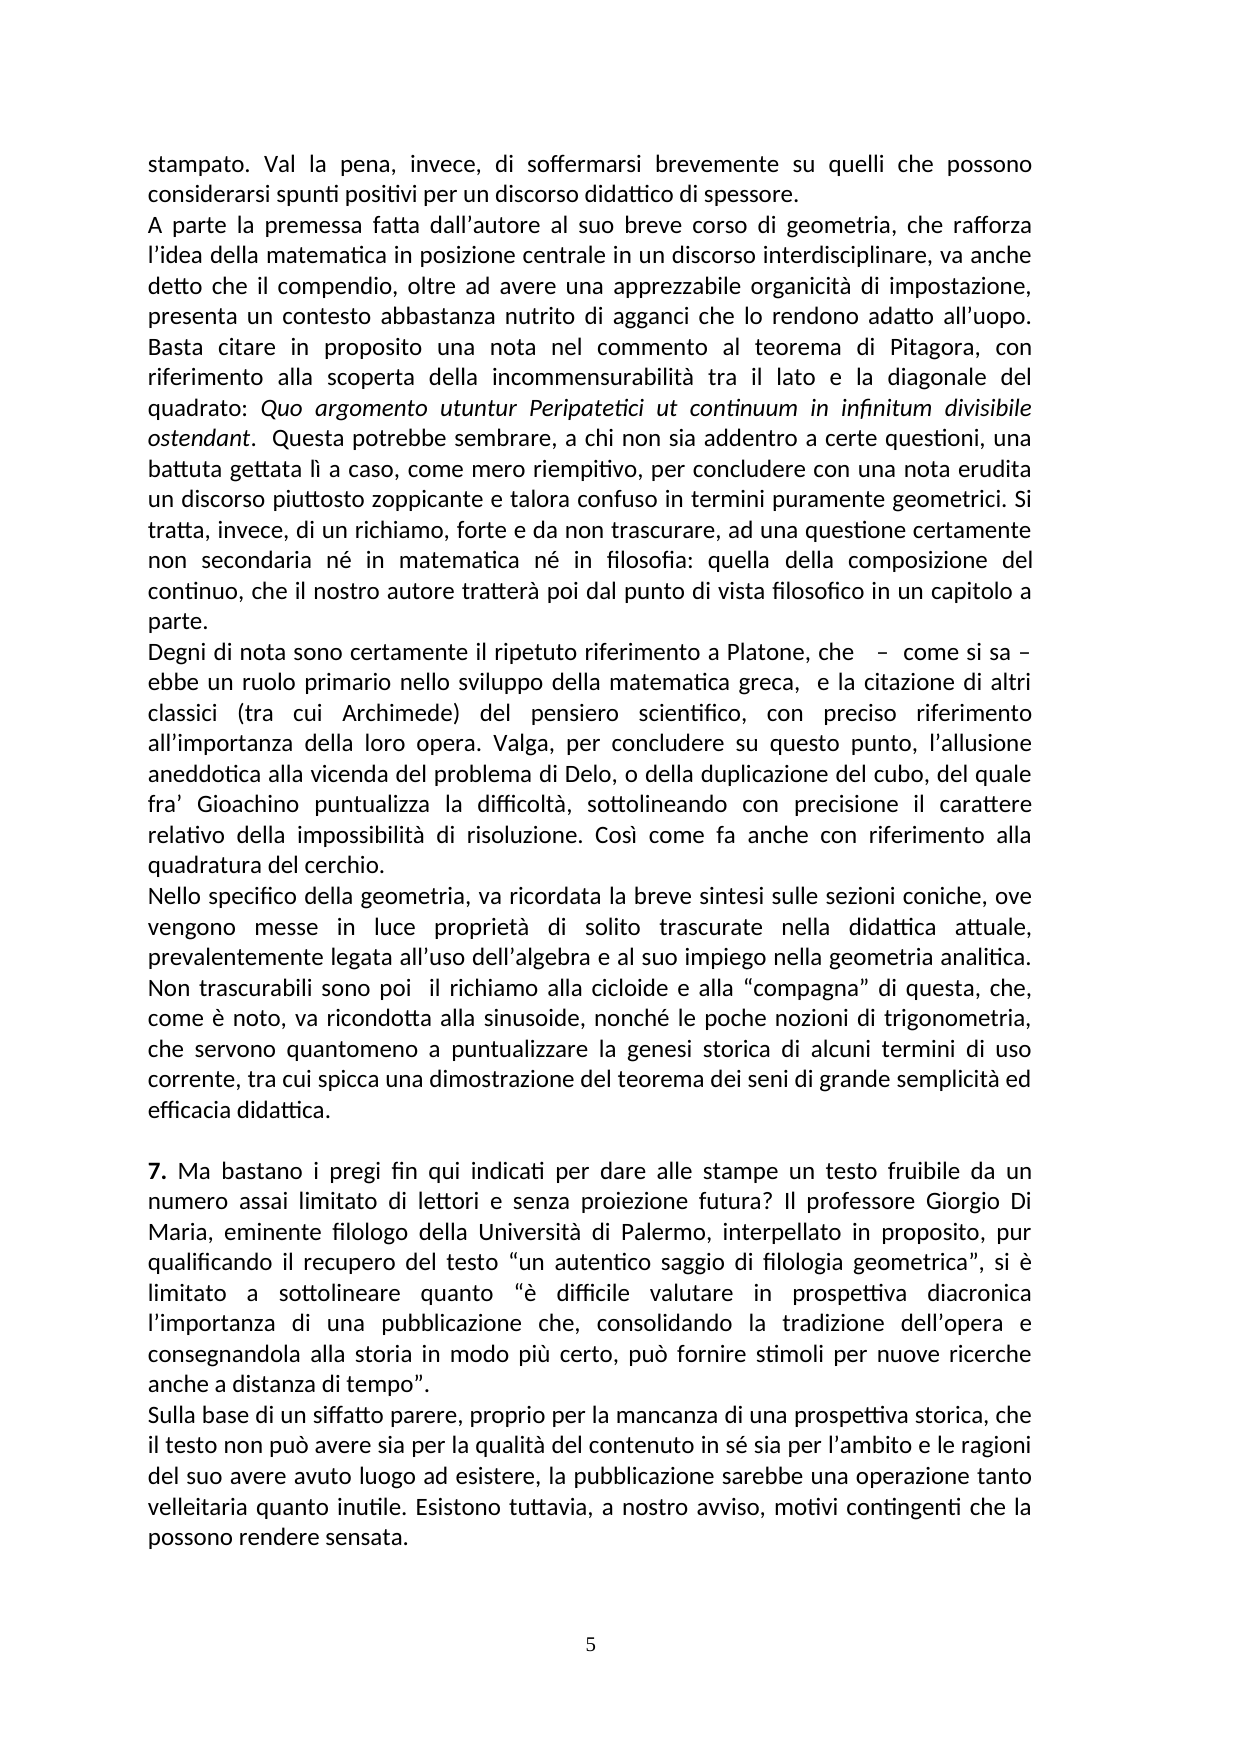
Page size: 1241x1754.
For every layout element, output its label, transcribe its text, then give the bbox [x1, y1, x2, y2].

text Sulla base di un siffatto parere, proprio per la mancanza di una prospettiva storica, che il testo non può avere sia per la qualità del contenuto in sé sia per l’ambito e le ragioni del suo avere avuto luogo ad esistere, la pubblicazione sarebbe una operazione tanto velleitaria quanto inutile. Esistono tuttavia, a nostro avviso, motivi contingenti che la possono rendere sensata. [148, 1399, 1033, 1552]
text A parte la premessa fatta dall’autore al suo breve corso di geometria, che rafforza l’idea della matematica in posizione centrale in un discorso interdisciplinare, va anche detto che il compendio, oltre ad avere una apprezzabile organicità di impostazione, presenta un contesto abbastanza nutrito di agganci che lo rendono adatto all’uopo. Basta citare in proposito una nota nel commento al teorema di Pitagora, con riferimento alla scoperta della incommensurabilità tra il lato e la diagonale del quadrato: Quo argomento utuntur Peripatetici ut continuum in infinitum divisibile ostendant. Questa potrebbe sembrare, a chi non sia addentro a certe questioni, una battuta gettata lì a caso, come mero riempitivo, per concludere con una nota erudita un discorso piuttosto zoppicante e talora confuso in termini puramente geometrici. Si tratta, invece, di un richiamo, forte e da non trascurare, ad una questione certamente non secondaria né in matematica né in filosofia: quella della composizione del continuo, che il nostro autore tratterà poi dal punto di vista filosofico in un capitolo a parte. [148, 209, 1033, 636]
text Nello specifico della geometria, va ricordata la breve sintesi sulle sezioni coniche, ove vengono messe in luce proprietà di solito trascurate nella didattica attuale, prevalentemente legata all’uso dell’algebra e al suo impiego nella geometria analitica. Non trascurabili sono poi il richiamo alla cicloide e alla “compagna” di questa, che, come è noto, va ricondotta alla sinusoide, nonché le poche nozioni di trigonometria, che servono quantomeno a puntualizzare la genesi storica di alcuni termini di uso corrente, tra cui spicca una dimostrazione del teorema dei seni di grande semplicità ed efficacia didattica. [148, 880, 1033, 1124]
text Degni di nota sono certamente il ripetuto riferimento a Platone, che – come si sa – ebbe un ruolo primario nello sviluppo della matematica greca, e la citazione di altri classici (tra cui Archimede) del pensiero scientifico, con preciso riferimento all’importanza della loro opera. Valga, per concludere su questo punto, l’allusione aneddotica alla vicenda del problema di Delo, o della duplicazione del cubo, del quale fra’ Gioachino puntualizza la difficoltà, sottolineando con precisione il carattere relativo della impossibilità di risoluzione. Così come fa anche con riferimento alla quadratura del cerchio. [148, 636, 1033, 880]
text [148, 148, 1033, 209]
text 7. Ma bastano i pregi fin qui indicati per dare alle stampe un testo fruibile da un numero assai limitato di lettori e senza proiezione futura? Il professore Giorgio Di Maria, eminente filologo della Università di Palermo, interpellato in proposito, pur qualificando il recupero del testo “un autentico saggio di filologia geometrica”, si è limitato a sottolineare quanto “è difficile valutare in prospettiva diacronica l’importanza di una pubblicazione che, consolidando la tradizione dell’opera e consegnandola alla storia in modo più certo, può fornire stimoli per nuove ricerche anche a distanza di tempo”. [148, 1155, 1033, 1399]
